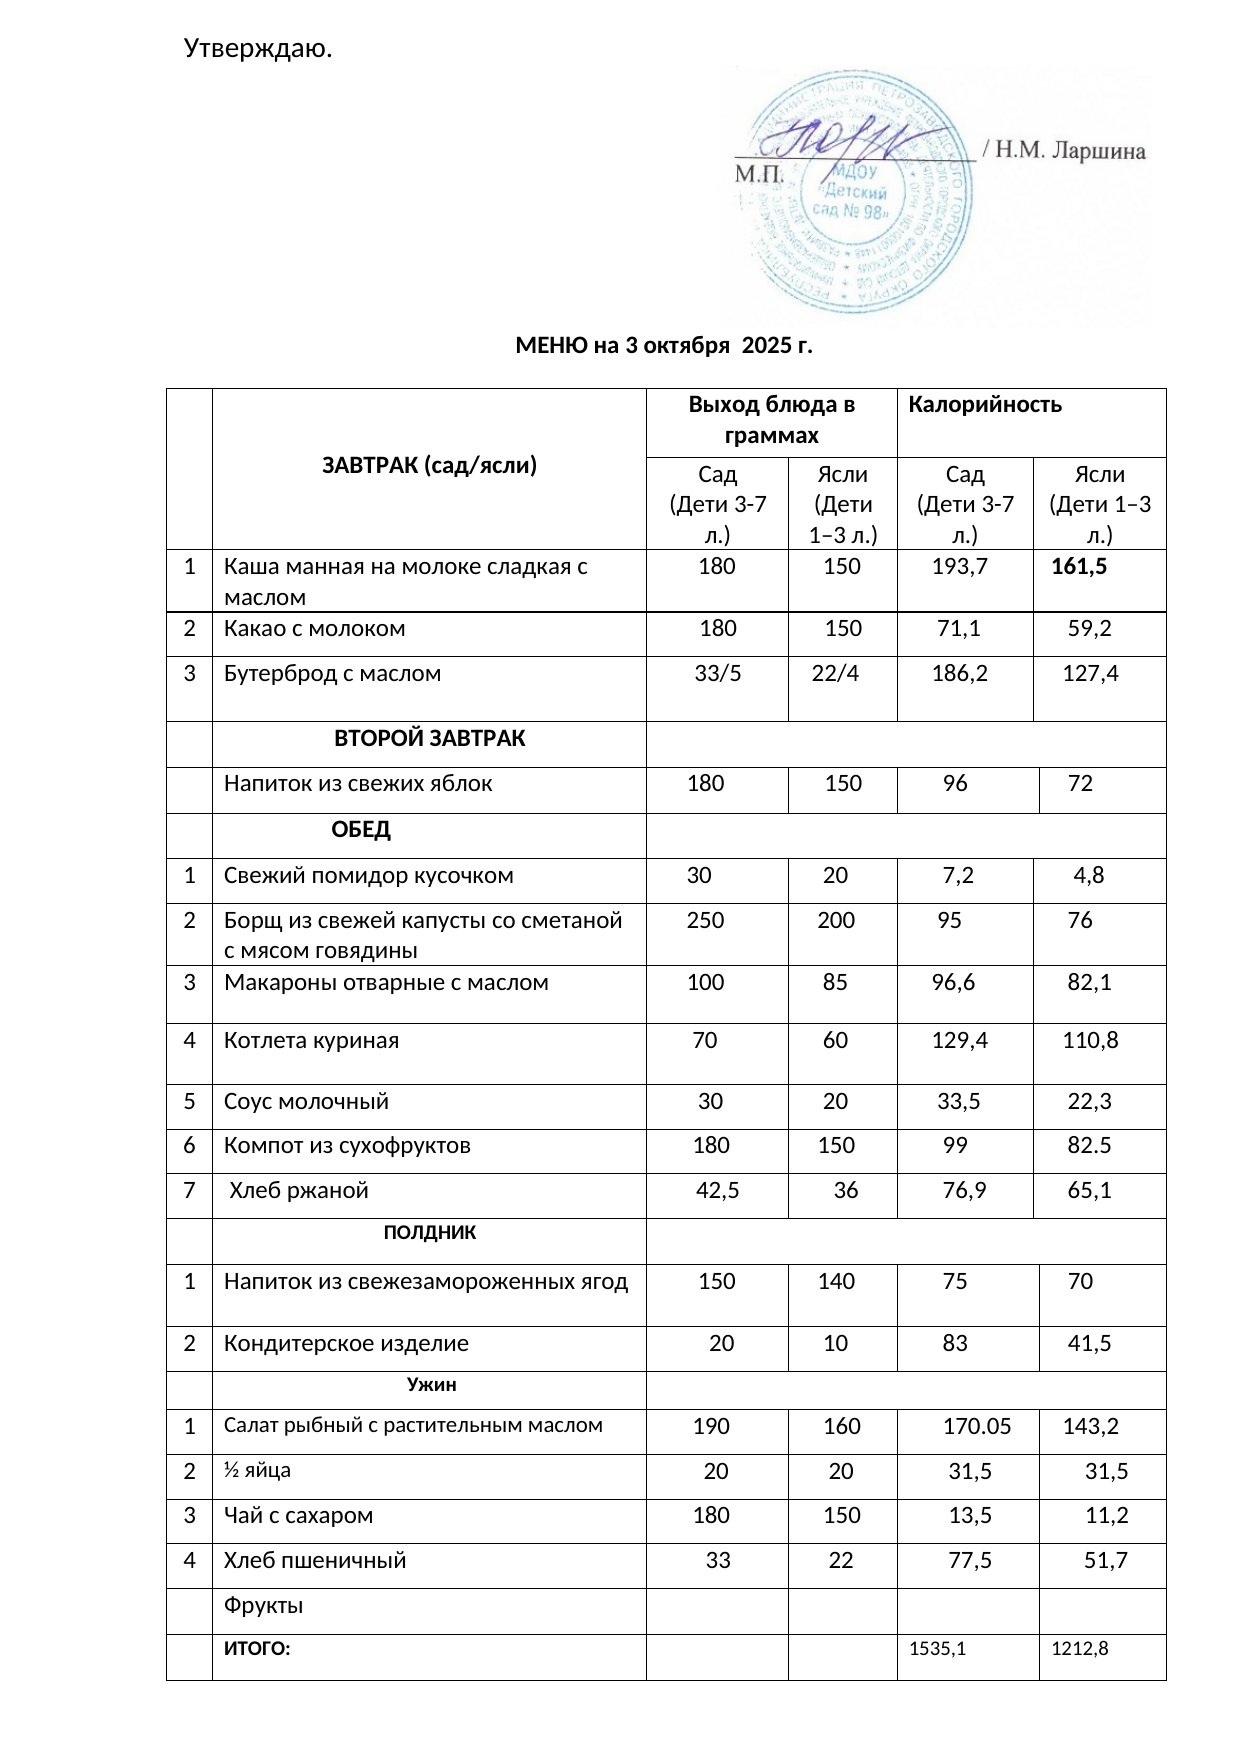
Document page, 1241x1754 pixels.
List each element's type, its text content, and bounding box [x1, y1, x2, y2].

table_cell ОБЕД [213, 814, 646, 858]
table_cell 150 [789, 550, 897, 611]
table_cell [789, 1635, 897, 1679]
table_cell 2 [167, 1455, 212, 1498]
table_cell Сад (Дети 3-7 л.) [898, 458, 1033, 549]
table_cell 65,1 [1034, 1174, 1166, 1218]
table_cell [167, 768, 212, 812]
table_cell Чай с сахаром [213, 1500, 646, 1543]
table_cell 7,2 [898, 859, 1033, 903]
table_cell 1212,8 [1040, 1635, 1166, 1679]
table_cell 20 [789, 1455, 897, 1498]
table_cell 70 [1040, 1265, 1166, 1326]
table_cell [647, 1372, 1166, 1409]
table_cell 59,2 [1034, 613, 1166, 656]
table_cell 6 [167, 1130, 212, 1173]
table_cell 180 [647, 1500, 788, 1543]
table_cell 170.05 [898, 1410, 1039, 1454]
table_cell 100 [647, 966, 788, 1023]
table_cell 99 [898, 1130, 1033, 1173]
table_cell Свежий помидор кусочком [213, 859, 646, 903]
table_cell 41,5 [1040, 1327, 1166, 1371]
table_cell 85 [789, 966, 897, 1023]
table_cell 250 [647, 904, 788, 965]
table_cell Соус молочный [213, 1085, 646, 1129]
table_cell ПОЛДНИК [213, 1219, 646, 1264]
table_cell 7 [167, 1174, 212, 1218]
table_cell 2 [167, 904, 212, 965]
table_cell 4,8 [1034, 859, 1166, 903]
table_cell 1 [167, 1265, 212, 1326]
text МЕНЮ на 3 октября 2025 г. [177, 329, 1152, 359]
table_cell 10 [789, 1327, 897, 1371]
table_cell Кондитерское изделие [213, 1327, 646, 1371]
table_cell 161,5 [1034, 550, 1166, 611]
table_cell ½ яйца [213, 1455, 646, 1498]
table_cell 180 [647, 613, 788, 656]
text Утверждаю. [177, 29, 1152, 65]
table_cell 30 [647, 1085, 788, 1129]
table_cell 11,2 [1040, 1500, 1166, 1543]
table_cell 77,5 [898, 1544, 1039, 1588]
table_cell 140 [789, 1265, 897, 1326]
table_cell Напиток из свежих яблок [213, 768, 646, 812]
table_cell Какао с молоком [213, 613, 646, 656]
table_cell 193,7 [898, 550, 1033, 611]
table_cell 51,7 [1040, 1544, 1166, 1588]
table_cell 4 [167, 1544, 212, 1588]
table_cell 33,5 [898, 1085, 1033, 1129]
table_cell [647, 1589, 788, 1634]
table_header Выход блюда в граммах [647, 389, 897, 457]
table_cell 180 [647, 768, 788, 812]
table_cell 22/4 [789, 657, 897, 721]
table_cell 22 [789, 1544, 897, 1588]
table_cell 20 [647, 1455, 788, 1498]
table_cell 42,5 [647, 1174, 788, 1218]
table_cell [167, 1635, 212, 1679]
table_cell [647, 1219, 1166, 1264]
table_cell [167, 1589, 212, 1634]
table_cell [647, 814, 1166, 858]
table_cell Компот из сухофруктов [213, 1130, 646, 1173]
table_cell Салат рыбный с растительным маслом [213, 1410, 646, 1454]
table_cell 36 [789, 1174, 897, 1218]
table_cell 96 [898, 768, 1039, 812]
table_cell 31,5 [898, 1455, 1039, 1498]
table_cell 31,5 [1040, 1455, 1166, 1498]
table_cell Напиток из свежезамороженных ягод [213, 1265, 646, 1326]
table_cell 1 [167, 1410, 212, 1454]
table_cell Каша манная на молоке сладкая с маслом [213, 550, 646, 611]
table_cell ВТОРОЙ ЗАВТРАК [213, 722, 646, 767]
table_header Калорийность [898, 389, 1166, 457]
table_cell [647, 722, 1166, 767]
table_cell 150 [789, 768, 897, 812]
table_cell Котлета куриная [213, 1024, 646, 1084]
table_header ЗАВТРАК (сад/ясли) [213, 389, 646, 549]
table_cell 160 [789, 1410, 897, 1454]
table_cell 1535,1 [898, 1635, 1039, 1679]
table_cell 4 [167, 1024, 212, 1084]
table_cell Ясли (Дети 1–3 л.) [789, 458, 897, 549]
table_cell 33/5 [647, 657, 788, 721]
table_cell 33 [647, 1544, 788, 1588]
table_cell 2 [167, 613, 212, 656]
table_cell 186,2 [898, 657, 1033, 721]
table_cell [167, 1219, 212, 1264]
table_cell 129,4 [898, 1024, 1033, 1084]
table_cell Хлеб пшеничный [213, 1544, 646, 1588]
table_cell [647, 1635, 788, 1679]
table_cell Фрукты [213, 1589, 646, 1634]
table_cell 3 [167, 1500, 212, 1543]
table_cell 82,1 [1034, 966, 1166, 1023]
table_cell 20 [789, 1085, 897, 1129]
table_cell 83 [898, 1327, 1039, 1371]
table_cell 20 [789, 859, 897, 903]
table_cell 180 [647, 550, 788, 611]
table_cell ИТОГО: [213, 1635, 646, 1679]
table_cell 150 [789, 1130, 897, 1173]
table_cell [1040, 1589, 1166, 1634]
table_cell 70 [647, 1024, 788, 1084]
table_cell 13,5 [898, 1500, 1039, 1543]
table_cell 1 [167, 859, 212, 903]
table_cell Борщ из свежей капусты со сметаной с мясом говядины [213, 904, 646, 965]
table_cell [898, 1589, 1039, 1634]
table_cell [167, 814, 212, 858]
table_cell [167, 722, 212, 767]
table_cell 95 [898, 904, 1033, 965]
table_cell Макароны отварные с маслом [213, 966, 646, 1023]
table_cell 110,8 [1034, 1024, 1166, 1084]
table_header [167, 389, 212, 549]
table_cell Ясли (Дети 1–3 л.) [1034, 458, 1166, 549]
table_cell 60 [789, 1024, 897, 1084]
table_cell Бутерброд с маслом [213, 657, 646, 721]
table_cell 127,4 [1034, 657, 1166, 721]
table_cell 3 [167, 966, 212, 1023]
table_cell 82.5 [1034, 1130, 1166, 1173]
table_cell [789, 1589, 897, 1634]
table_cell 1 [167, 550, 212, 611]
table_cell 96,6 [898, 966, 1033, 1023]
table_cell 150 [789, 1500, 897, 1543]
table_cell 150 [789, 613, 897, 656]
table_cell 2 [167, 1327, 212, 1371]
table_cell 190 [647, 1410, 788, 1454]
table_cell 30 [647, 859, 788, 903]
table_cell Хлеб ржаной [213, 1174, 646, 1218]
table_cell 72 [1040, 768, 1166, 812]
table_cell 76,9 [898, 1174, 1033, 1218]
table_cell 143,2 [1040, 1410, 1166, 1454]
table_cell 20 [647, 1327, 788, 1371]
table_cell [167, 1372, 212, 1409]
picture [716, 65, 1152, 329]
table_cell 5 [167, 1085, 212, 1129]
table_cell 76 [1034, 904, 1166, 965]
table_cell 200 [789, 904, 897, 965]
table_cell 180 [647, 1130, 788, 1173]
table_cell Сад (Дети 3-7 л.) [647, 458, 788, 549]
table_cell 150 [647, 1265, 788, 1326]
table_cell 22,3 [1034, 1085, 1166, 1129]
table_cell Ужин [213, 1372, 646, 1409]
table_cell 71,1 [898, 613, 1033, 656]
table_cell 75 [898, 1265, 1039, 1326]
table_cell 3 [167, 657, 212, 721]
